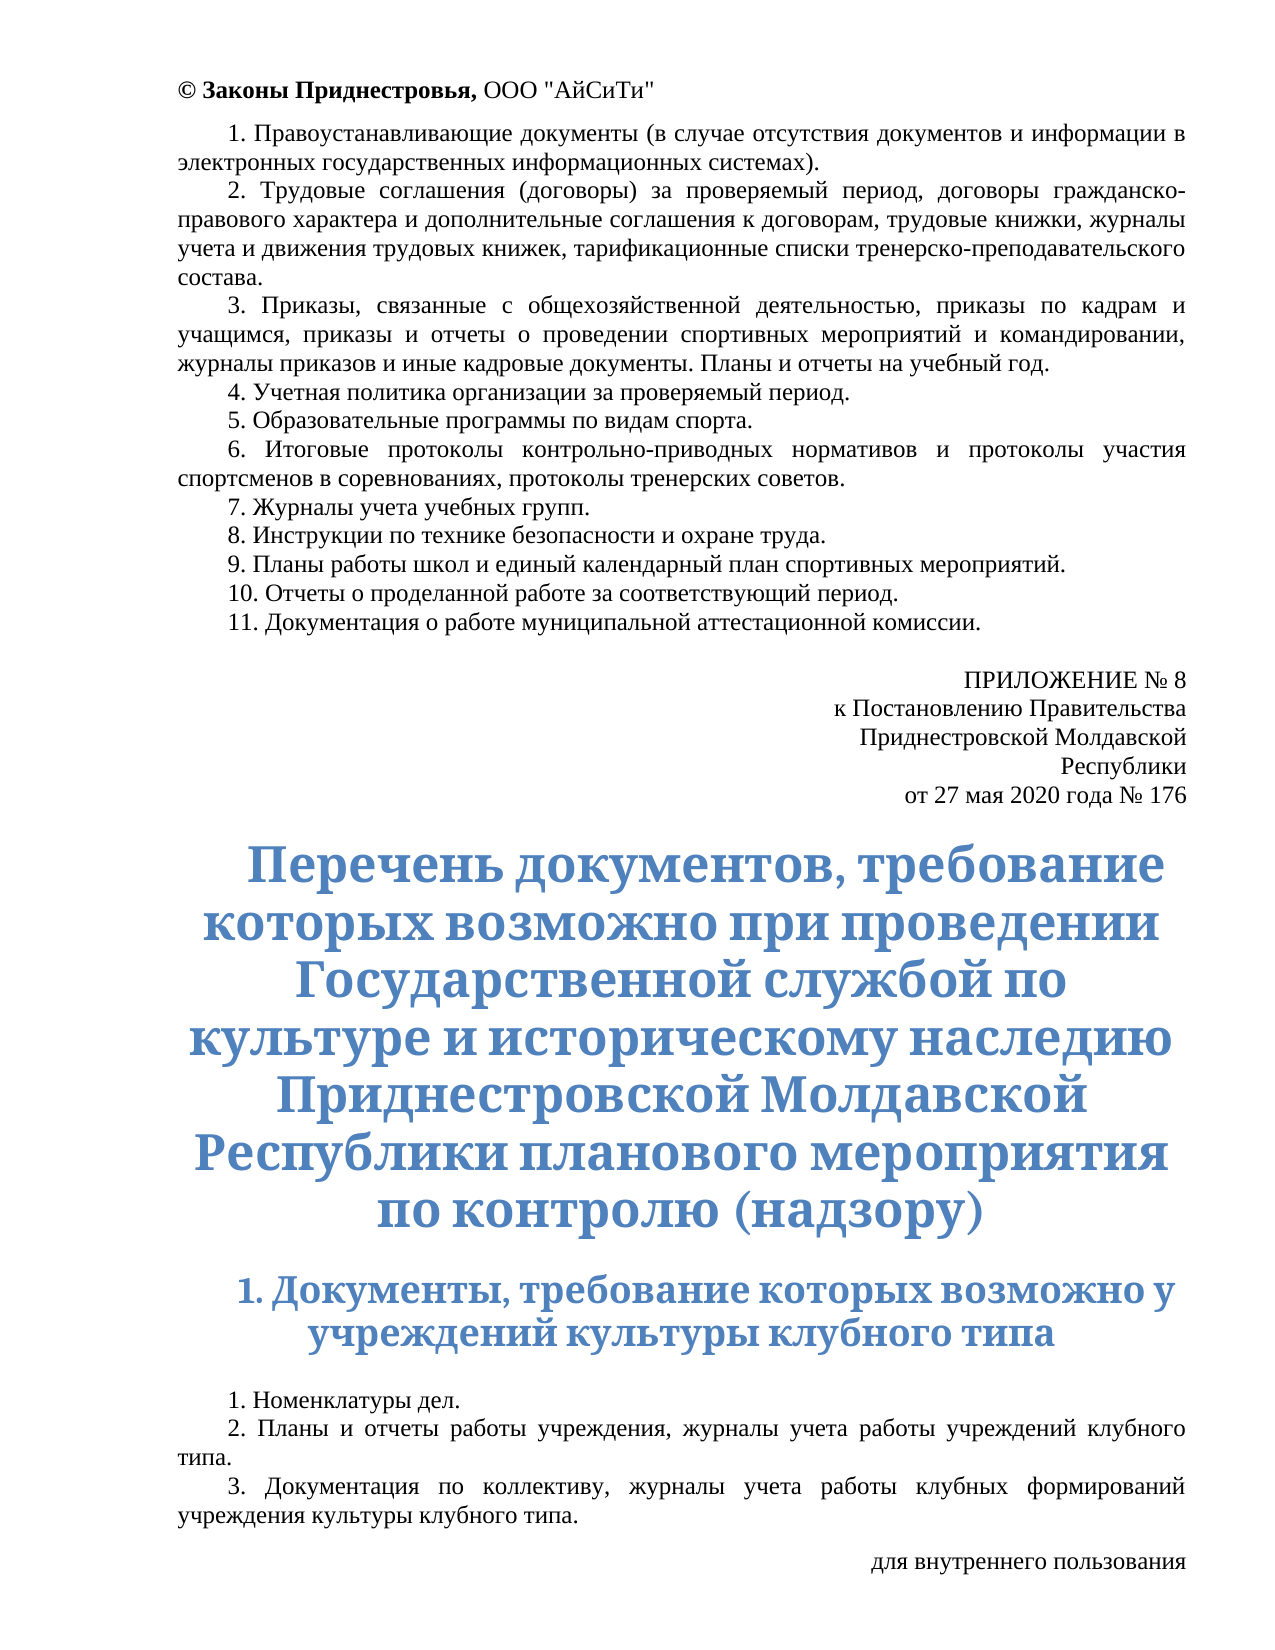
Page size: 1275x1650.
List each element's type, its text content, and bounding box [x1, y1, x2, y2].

text 1. Номенклатуры дел. [177, 1385, 1186, 1413]
text 6. Итоговые протоколы контрольно-приводных нормативов и протоколы участия спортсменов в соревнованиях, протоколы тренерских советов. [177, 434, 1186, 492]
text 9. Планы работы школ и единый календарный план спортивных мероприятий. [177, 549, 1186, 578]
text ПРИЛОЖЕНИЕ № 8 к Постановлению Правительства Приднестровской Молдавской Республики от 27 мая 2020 года № 176 [177, 665, 1186, 808]
text 8. Инструкции по технике безопасности и охране труда. [177, 521, 1186, 549]
text 5. Образовательные программы по видам спорта. [177, 406, 1186, 434]
text 10. Отчеты о проделанной работе за соответствующий период. [177, 578, 1186, 607]
text 4. Учетная политика организации за проверяемый период. [177, 377, 1186, 406]
text 3. Документация по коллективу, журналы учета работы клубных формирований учреждения культуры клубного типа. [177, 1471, 1186, 1528]
text 1. Правоустанавливающие документы (в случае отсутствия документов и информации в электронных государственных информационных системах). [177, 118, 1186, 176]
text 2. Планы и отчеты работы учреждения, журналы учета работы учреждений клубного типа. [177, 1413, 1186, 1471]
text 11. Документация о работе муниципальной аттестационной комиссии. [177, 607, 1186, 636]
text 2. Трудовые соглашения (договоры) за проверяемый период, договоры гражданско-правового характера и дополнительные соглашения к договорам, трудовые книжки, журналы учета и движения трудовых книжек, тарификационные списки тренерско-преподавательского состава. [177, 176, 1186, 291]
text 7. Журналы учета учебных групп. [177, 492, 1186, 521]
subtitle Перечень документов, требование которых возможно при проведении Государственной службой по культуре и историческому наследию Приднестровской Молдавской Республики планового мероприятия по контролю (надзору) [177, 838, 1186, 1240]
text 3. Приказы, связанные с общехозяйственной деятельностью, приказы по кадрам и учащимся, приказы и отчеты о проведении спортивных мероприятий и командировании, журналы приказов и иные кадровые документы. Планы и отчеты на учебный год. [177, 291, 1186, 377]
subtitle 1. Документы, требование которых возможно у учреждений культуры клубного типа [177, 1269, 1186, 1356]
